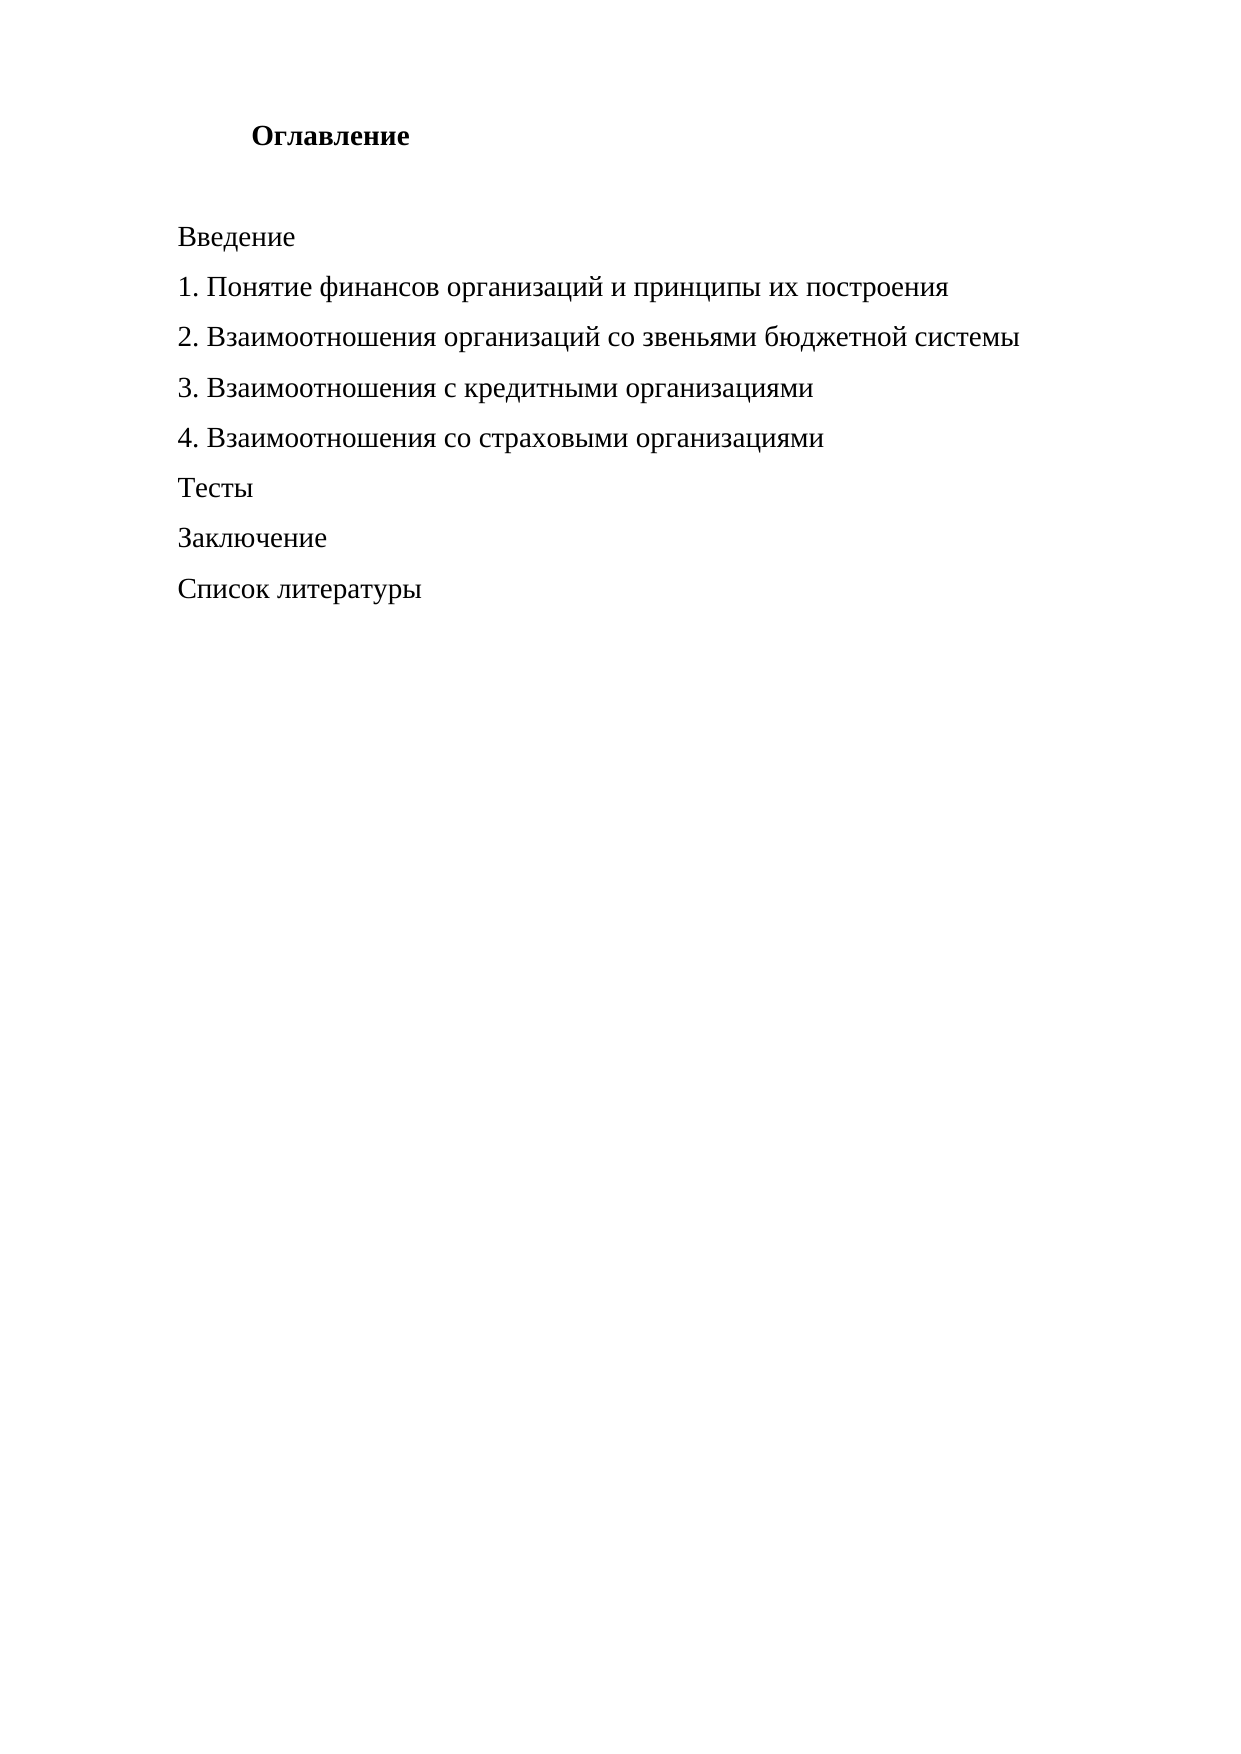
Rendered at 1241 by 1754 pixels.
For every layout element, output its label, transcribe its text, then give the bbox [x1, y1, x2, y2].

text Список литературы [177, 571, 1152, 604]
text 4. Взаимоотношения со страховыми организациями [177, 420, 1152, 453]
text Тесты [177, 470, 1152, 504]
text 3. Взаимоотношения с кредитными организациями [177, 370, 1152, 403]
text Заключение [177, 521, 1152, 554]
text Оглавление [177, 118, 1152, 152]
text 1. Понятие финансов организаций и принципы их построения [177, 269, 1152, 303]
text Введение [177, 219, 1152, 252]
text 2. Взаимоотношения организаций со звеньями бюджетной системы [177, 319, 1152, 353]
